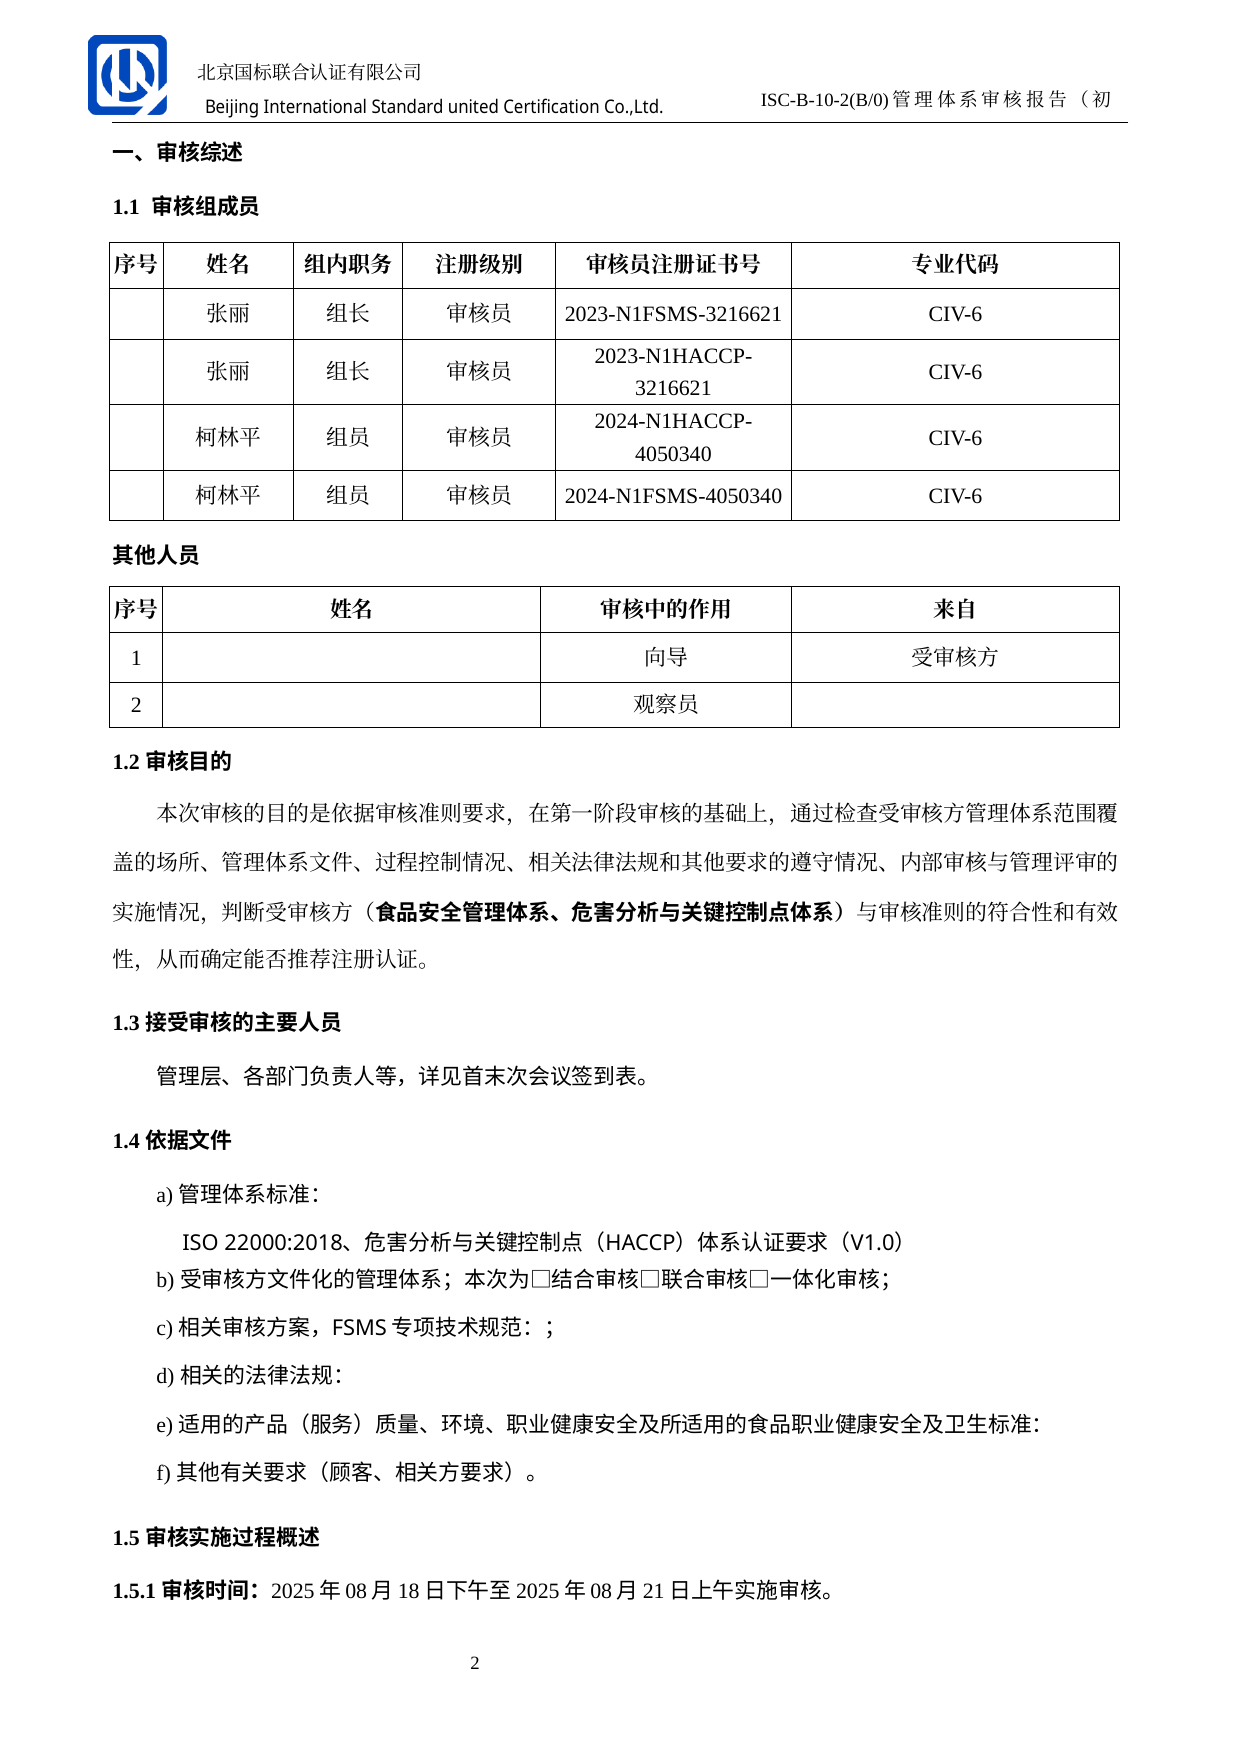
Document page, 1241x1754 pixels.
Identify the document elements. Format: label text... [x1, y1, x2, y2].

table_header 来自 [792, 587, 1119, 632]
table_header 专业代码 [792, 243, 1119, 288]
table_cell 审核员 [403, 340, 555, 404]
text a) 管理体系标准： [112, 1176, 1128, 1209]
text 1.4 依据文件 [112, 1123, 1128, 1155]
table_cell 组长 [294, 289, 402, 338]
text 管理层、各部门负责人等，详见首末次会议签到表。 [112, 1058, 1128, 1091]
text e) 适用的产品（服务）质量、环境、职业健康安全及所适用的食品职业健康安全及卫生标准： [112, 1406, 1128, 1439]
list 审核组成员 [112, 188, 1128, 221]
table_cell [110, 340, 163, 404]
table_header 序号 [110, 243, 163, 288]
table_cell [163, 683, 540, 727]
table_cell [792, 683, 1119, 727]
table_cell CIV-6 [792, 405, 1119, 469]
text f) 其他有关要求（顾客、相关方要求）。 [112, 1455, 1128, 1487]
table_cell 张丽 [164, 340, 293, 404]
table_cell CIV-6 [792, 340, 1119, 404]
table_header 姓名 [163, 587, 540, 632]
picture [88, 35, 167, 115]
text 1.5.1 审核时间：2025年08月18日下午至2025年08月21日上午实施审核。 [112, 1573, 1128, 1605]
table_cell 观察员 [541, 683, 791, 727]
table_header 序号 [110, 587, 162, 632]
text b) 受审核方文件化的管理体系；本次为□结合审核□联合审核□一体化审核； [112, 1261, 1128, 1294]
table_cell 组员 [294, 405, 402, 469]
table_header 注册级别 [403, 243, 555, 288]
table_header 审核中的作用 [541, 587, 791, 632]
text 本次审核的目的是依据审核准则要求，在第一阶段审核的基础上，通过检查受审核方管理体系范围覆盖的场所、管理体系文件、过程控制情况、相关法律法规和其他要求的遵守情况、内部审核与管理评审的实施情况，判断受审核方（食品安全管理体系、危害分析与关键控制点体系）与审核准则的符合性和有效性，从而确定能否推荐注册认证。 [112, 797, 1128, 976]
table_cell 柯林平 [164, 471, 293, 520]
table_cell 组员 [294, 471, 402, 520]
text d) 相关的法律法规： [112, 1358, 1128, 1391]
table_cell 组长 [294, 340, 402, 404]
table_header 组内职务 [294, 243, 402, 288]
table_cell 2023-N1FSMS-3216621 [556, 289, 791, 338]
text 1.2 审核目的 [112, 744, 1128, 776]
text 一、审核综述 [112, 135, 1128, 167]
text 1.3 接受审核的主要人员 [112, 1005, 1128, 1037]
table_cell 2024-N1FSMS-4050340 [556, 471, 791, 520]
table_cell 1 [110, 633, 162, 682]
table_cell [110, 289, 163, 338]
table_header 姓名 [164, 243, 293, 288]
table_cell [110, 471, 163, 520]
table_cell CIV-6 [792, 471, 1119, 520]
table_cell 向导 [541, 633, 791, 682]
table_cell CIV-6 [792, 289, 1119, 338]
table_cell 张丽 [164, 289, 293, 338]
table_cell 审核员 [403, 471, 555, 520]
text 其他人员 [112, 537, 1128, 570]
table_cell 2023-N1HACCP-3216621 [556, 340, 791, 404]
table_cell 2024-N1HACCP-4050340 [556, 405, 791, 469]
text 1.5 审核实施过程概述 [112, 1519, 1128, 1552]
table_cell 受审核方 [792, 633, 1119, 682]
text c) 相关审核方案，FSMS专项技术规范：； [112, 1310, 1128, 1342]
table_cell 2 [110, 683, 162, 727]
table_cell [163, 633, 540, 682]
table_cell [110, 405, 163, 469]
table_header ISO 22000:2018、危害分析与关键控制点（HACCP）体系认证要求（V1.0） [127, 1225, 939, 1261]
table_cell 柯林平 [164, 405, 293, 469]
table_cell 审核员 [403, 405, 555, 469]
table_cell 审核员 [403, 289, 555, 338]
table_header 审核员注册证书号 [556, 243, 791, 288]
